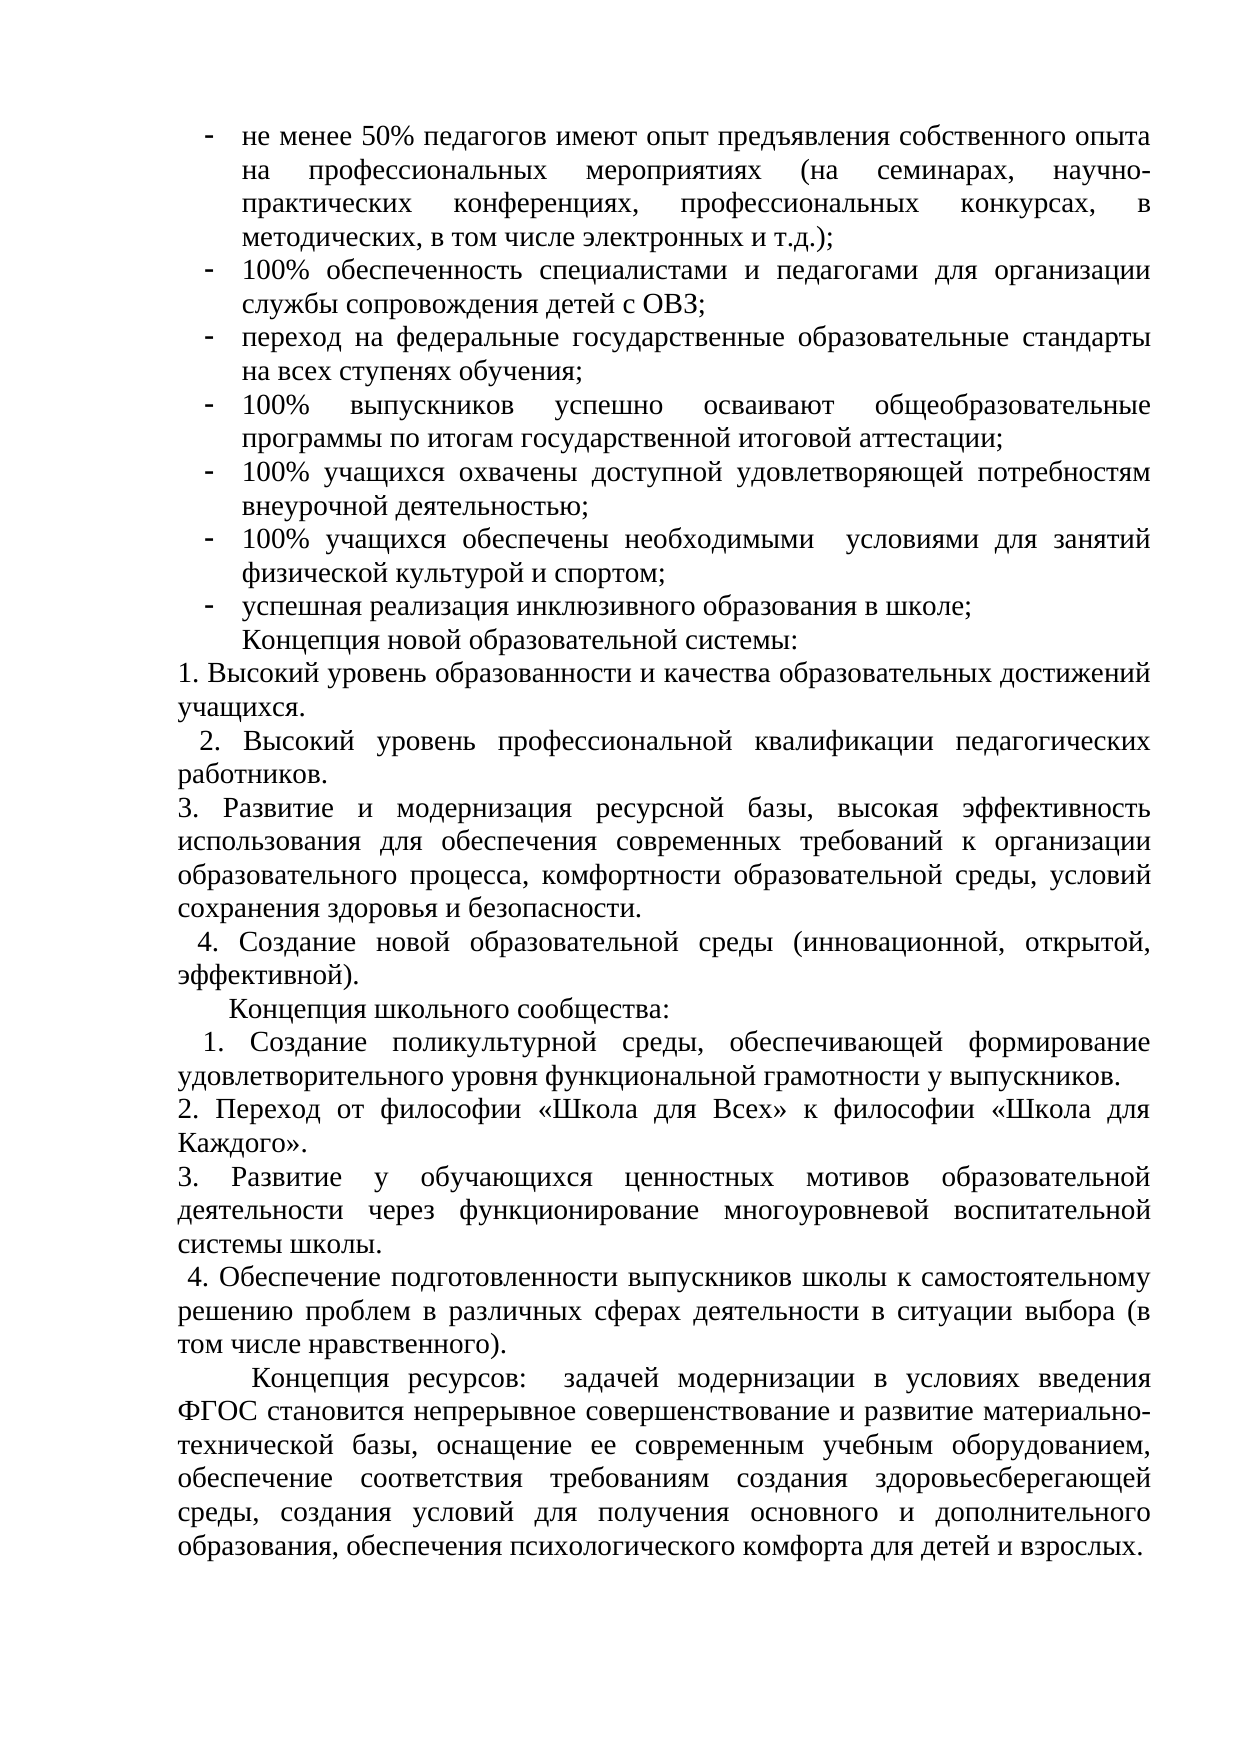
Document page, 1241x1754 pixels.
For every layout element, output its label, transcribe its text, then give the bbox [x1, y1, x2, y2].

list 100% учащихся обеспечены необходимыми условиями для занятий физической культурой и спортом; [204, 521, 1152, 588]
text Концепция новой образовательной системы: [242, 622, 1152, 656]
text 3. Развитие и модернизация ресурсной базы, высокая эффективность использования для обеспечения современных требований к организации образовательного процесса, комфортности образовательной среды, условий сохранения здоровья и безопасности. [177, 790, 1152, 924]
list 100% учащихся охвачены доступной удовлетворяющей потребностям внеурочной деятельностью; [204, 454, 1152, 521]
list 100% обеспеченность специалистами и педагогами для организации службы сопровождения детей с ОВЗ; [204, 252, 1152, 319]
text 1. Высокий уровень образованности и качества образовательных достижений учащихся. [177, 656, 1152, 723]
text Концепция школьного сообщества: [177, 991, 1152, 1024]
list 100% выпускников успешно осваивают общеобразовательные программы по итогам государственной итоговой аттестации; [204, 387, 1152, 454]
list не менее 50% педагогов имеют опыт предъявления собственного опыта на профессиональных мероприятиях (на семинарах, научно-практических конференциях, профессиональных конкурсах, в методических, в том числе электронных и т.д.); [204, 118, 1152, 252]
text 1. Создание поликультурной среды, обеспечивающей формирование удовлетворительного уровня функциональной грамотности у выпускников. [177, 1024, 1152, 1092]
text 3. Развитие у обучающихся ценностных мотивов образовательной деятельности через функционирование многоуровневой воспитательной системы школы. [177, 1159, 1152, 1259]
text 4. Обеспечение подготовленности выпускников школы к самостоятельному решению проблем в различных сферах деятельности в ситуации выбора (в том числе нравственного). [177, 1259, 1152, 1360]
list успешная реализация инклюзивного образования в школе; [204, 588, 1152, 622]
text 2. Переход от философии «Школа для Всех» к философии «Школа для Каждого». [177, 1092, 1152, 1159]
text 2. Высокий уровень профессиональной квалификации педагогических работников. [177, 723, 1152, 790]
list переход на федеральные государственные образовательные стандарты на всех ступенях обучения; [204, 319, 1152, 387]
text Концепция ресурсов: задачей модернизации в условиях введения ФГОС становится непрерывное совершенствование и развитие материально-технической базы, оснащение ее современным учебным оборудованием, обеспечение соответствия требованиям создания здоровьесберегающей среды, создания условий для получения основного и дополнительного образования, обеспечения психологического комфорта для детей и взрослых. [177, 1360, 1152, 1561]
text 4. Создание новой образовательной среды (инновационной, открытой, эффективной). [177, 924, 1152, 991]
